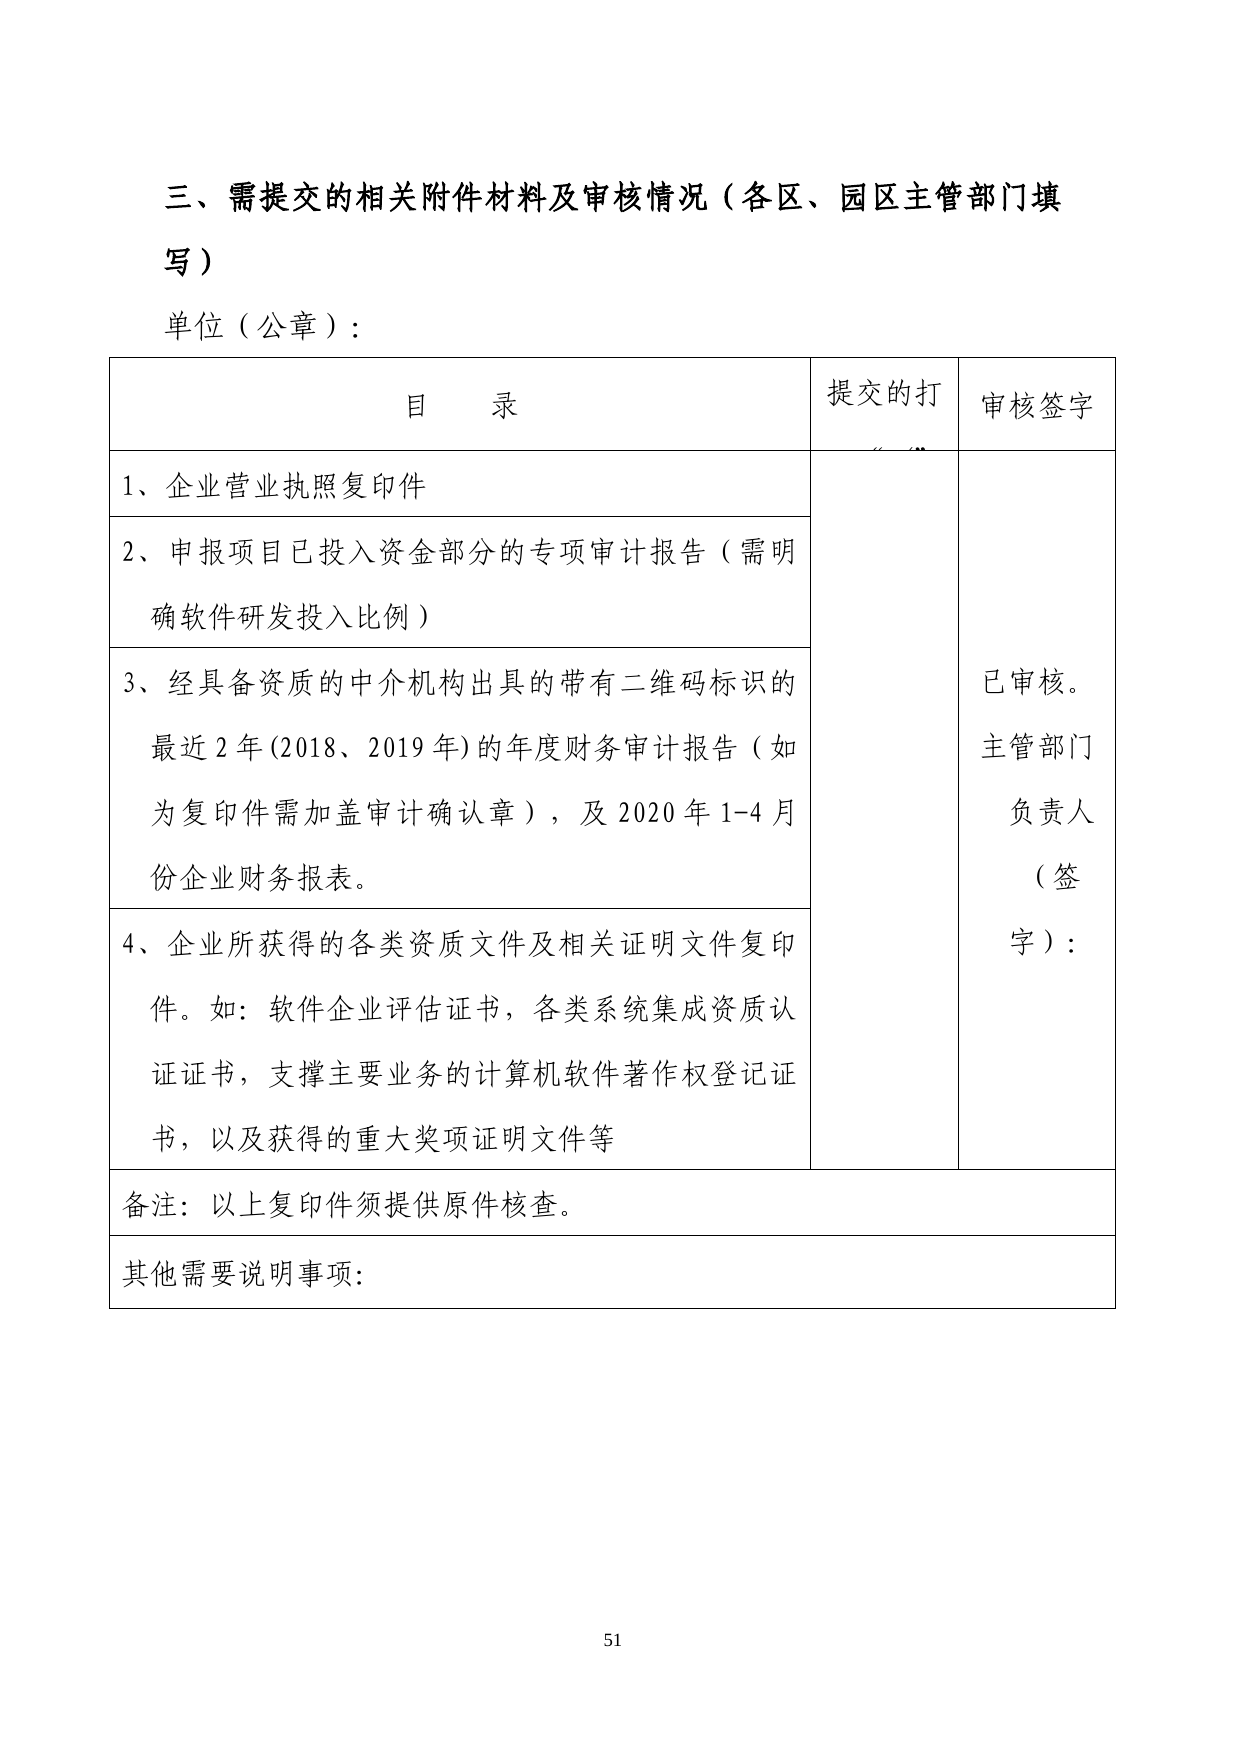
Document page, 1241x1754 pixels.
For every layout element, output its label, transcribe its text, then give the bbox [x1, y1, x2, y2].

table_cell [811, 451, 958, 1169]
text 单位（公章）： [162, 292, 1063, 357]
table_header 提交的打“√” [811, 358, 958, 450]
text 三、需提交的相关附件材料及审核情况（各区、园区主管部门填写） [162, 162, 1063, 292]
table_header 审核签字 [959, 358, 1115, 450]
table_cell 1、企业营业执照复印件 [110, 451, 810, 516]
table_cell 备注：以上复印件须提供原件核查。 [110, 1170, 1115, 1235]
table_cell 其他需要说明事项： [110, 1236, 1115, 1308]
table_cell 3、经具备资质的中介机构出具的带有二维码标识的最近2年(2018、2019年)的年度财务审计报告（如为复印件需加盖审计确认章），及2020年1-4月份企业财务报表。 [110, 648, 810, 908]
table_cell 4、企业所获得的各类资质文件及相关证明文件复印件。如：软件企业评估证书，各类系统集成资质认证证书，支撑主要业务的计算机软件著作权登记证书，以及获得的重大奖项证明文件等 [110, 909, 810, 1169]
table_header 目 录 [110, 358, 810, 450]
table_cell 2、申报项目已投入资金部分的专项审计报告（需明确软件研发投入比例） [110, 517, 810, 647]
table_cell 已审核。 主管部门负责人（签字）： [959, 451, 1115, 1169]
